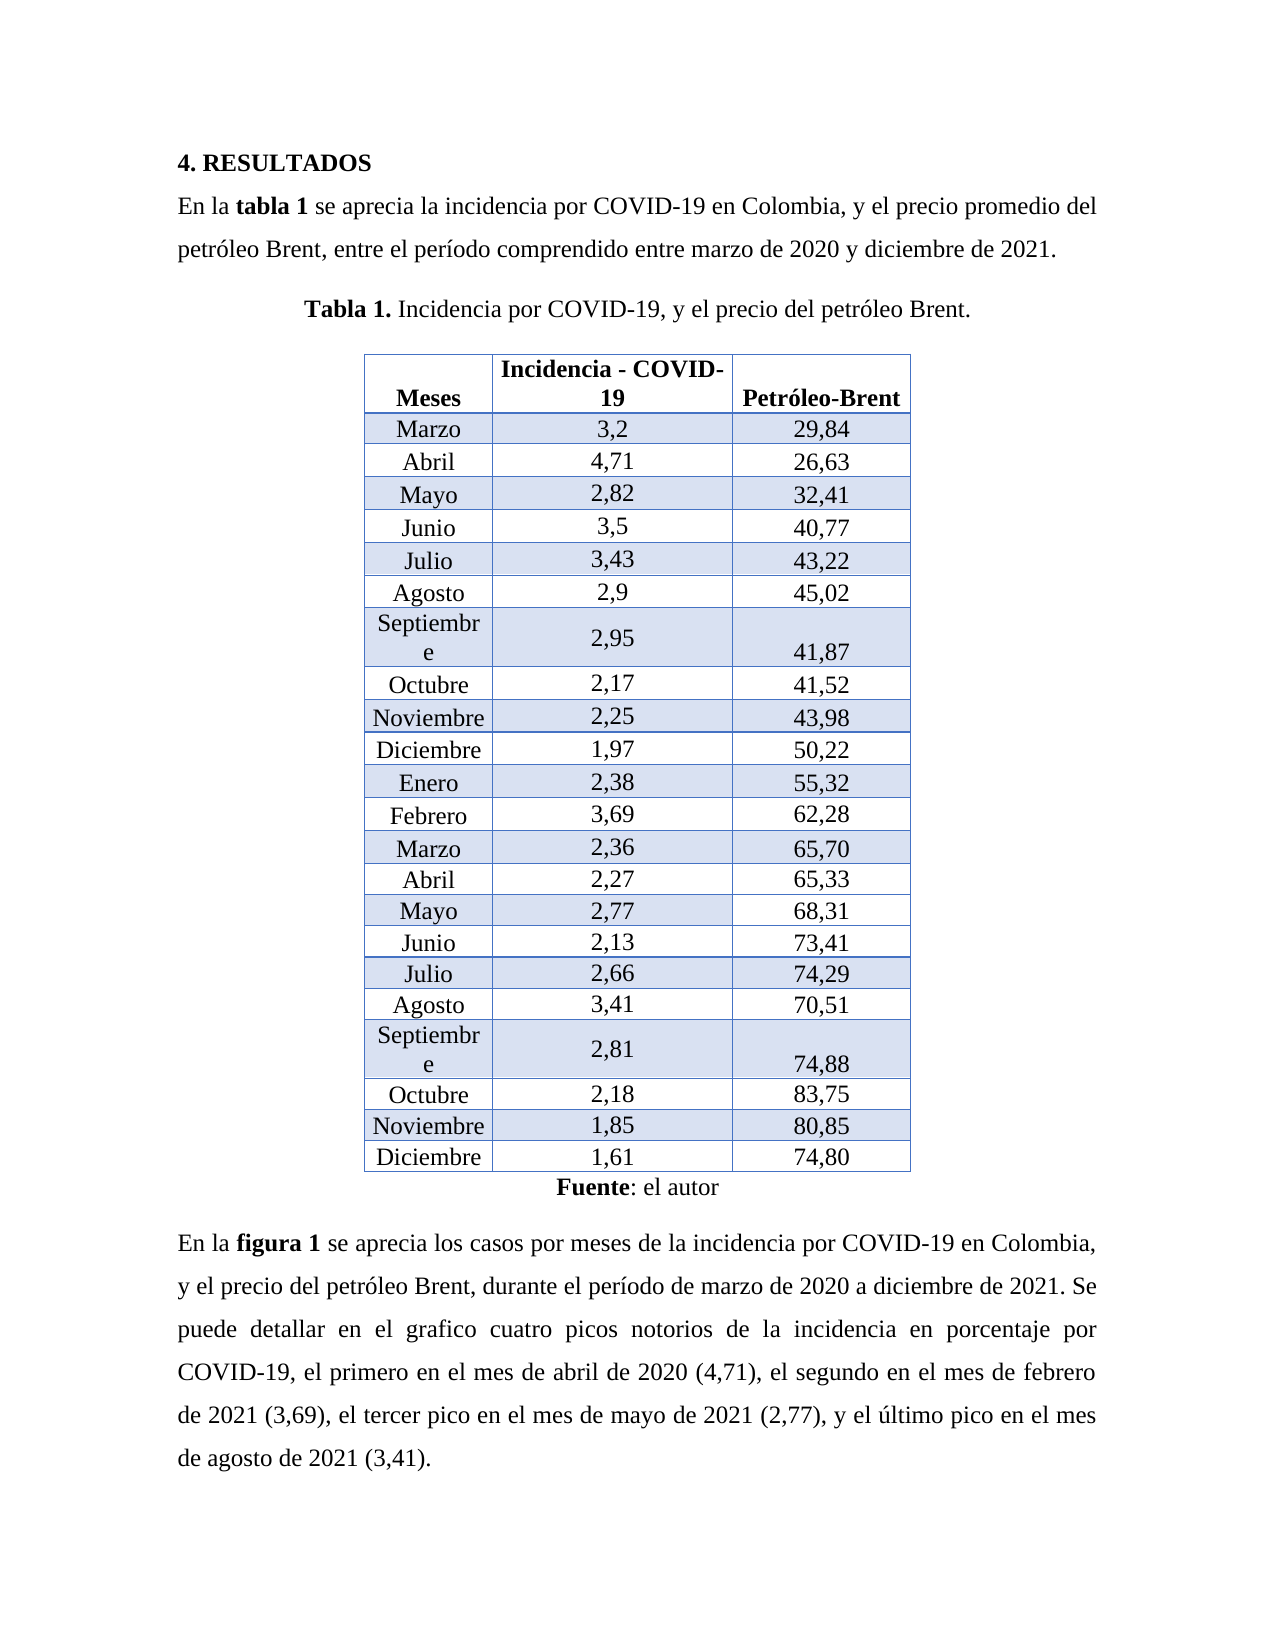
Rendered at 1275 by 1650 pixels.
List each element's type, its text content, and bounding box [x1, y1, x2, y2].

table_cell 65,33 [733, 864, 910, 894]
table_cell 2,17 [493, 667, 732, 699]
table_cell 43,22 [733, 543, 910, 574]
table_cell Julio [365, 543, 492, 574]
table_cell 74,88 [733, 1020, 910, 1077]
table_cell Febrero [365, 798, 492, 830]
table_cell Junio [365, 510, 492, 542]
table_cell Marzo [365, 414, 492, 443]
table_cell Agosto [365, 989, 492, 1019]
table_cell Abril [365, 444, 492, 476]
table_cell 43,98 [733, 700, 910, 731]
table_cell Diciembre [365, 1141, 492, 1171]
text Tabla 1. Incidencia por COVID-19, y el precio del petróleo Brent. [177, 294, 1098, 322]
table_cell Octubre [365, 667, 492, 699]
table_cell 41,52 [733, 667, 910, 699]
table_cell Noviembre [365, 700, 492, 731]
table_cell 2,77 [493, 895, 732, 925]
table_cell 2,38 [493, 765, 732, 797]
table_cell 3,2 [493, 414, 732, 443]
table_cell Diciembre [365, 733, 492, 764]
text En la figura 1 se aprecia los casos por meses de la incidencia por COVID-19 en Colombia, y el precio del petróleo Brent, durante el período de marzo de 2020 a diciembre de 2021. Se puede detallar en el grafico cuatro picos notorios de la incidencia en porcentaje por COVID-19, el primero en el mes de abril de 2020 (4,71), el segundo en el mes de febrero de 2021 (3,69), el tercer pico en el mes de mayo de 2021 (2,77), y el último pico en el mes de agosto de 2021 (3,41). [177, 1228, 1098, 1472]
table_cell 4,71 [493, 444, 732, 476]
table_cell 41,87 [733, 608, 910, 666]
table_cell 62,28 [733, 798, 910, 830]
table_cell Noviembre [365, 1110, 492, 1140]
table_cell 32,41 [733, 477, 910, 509]
table_cell 73,41 [733, 926, 910, 956]
table_cell 26,63 [733, 444, 910, 476]
table_cell 2,13 [493, 926, 732, 956]
table_cell 3,41 [493, 989, 732, 1019]
table_cell 2,9 [493, 576, 732, 607]
table_cell Enero [365, 765, 492, 797]
table_cell 80,85 [733, 1110, 910, 1140]
table_cell 83,75 [733, 1079, 910, 1109]
table_cell 3,5 [493, 510, 732, 542]
table_cell 74,29 [733, 958, 910, 988]
table_cell Julio [365, 958, 492, 988]
table_cell 2,27 [493, 864, 732, 894]
table_cell Septiembre [365, 608, 492, 666]
table_cell 40,77 [733, 510, 910, 542]
table_cell 1,97 [493, 733, 732, 764]
table_cell Septiembre [365, 1020, 492, 1077]
text Fuente: el autor [177, 1172, 1098, 1201]
table_cell Mayo [365, 895, 492, 925]
table_cell 2,18 [493, 1079, 732, 1109]
table_header Petróleo-Brent [733, 355, 910, 412]
table_cell 3,43 [493, 543, 732, 574]
text En la tabla 1 se aprecia la incidencia por COVID-19 en Colombia, y el precio promedio del petróleo Brent, entre el período comprendido entre marzo de 2020 y diciembre de 2021. [177, 191, 1098, 263]
table_cell 55,32 [733, 765, 910, 797]
table_cell 50,22 [733, 733, 910, 764]
table_cell 2,66 [493, 958, 732, 988]
table_cell Junio [365, 926, 492, 956]
table_header Meses [365, 355, 492, 412]
table_cell 2,25 [493, 700, 732, 731]
table_cell Marzo [365, 831, 492, 863]
table_cell Octubre [365, 1079, 492, 1109]
table_cell 65,70 [733, 831, 910, 863]
table_cell 2,95 [493, 608, 732, 666]
table_cell 2,36 [493, 831, 732, 863]
table_cell 68,31 [733, 895, 910, 925]
table_cell Abril [365, 864, 492, 894]
table_cell 2,82 [493, 477, 732, 509]
table_cell 3,69 [493, 798, 732, 830]
table_cell 45,02 [733, 576, 910, 607]
table_cell 2,81 [493, 1020, 732, 1077]
subtitle 4. RESULTADOS [177, 148, 1098, 176]
table_cell Agosto [365, 576, 492, 607]
table_cell 1,61 [493, 1141, 732, 1171]
table_cell Mayo [365, 477, 492, 509]
table_header Incidencia - COVID-19 [493, 355, 732, 412]
table_cell 70,51 [733, 989, 910, 1019]
table_cell 29,84 [733, 414, 910, 443]
table_cell 1,85 [493, 1110, 732, 1140]
table_cell 74,80 [733, 1141, 910, 1171]
